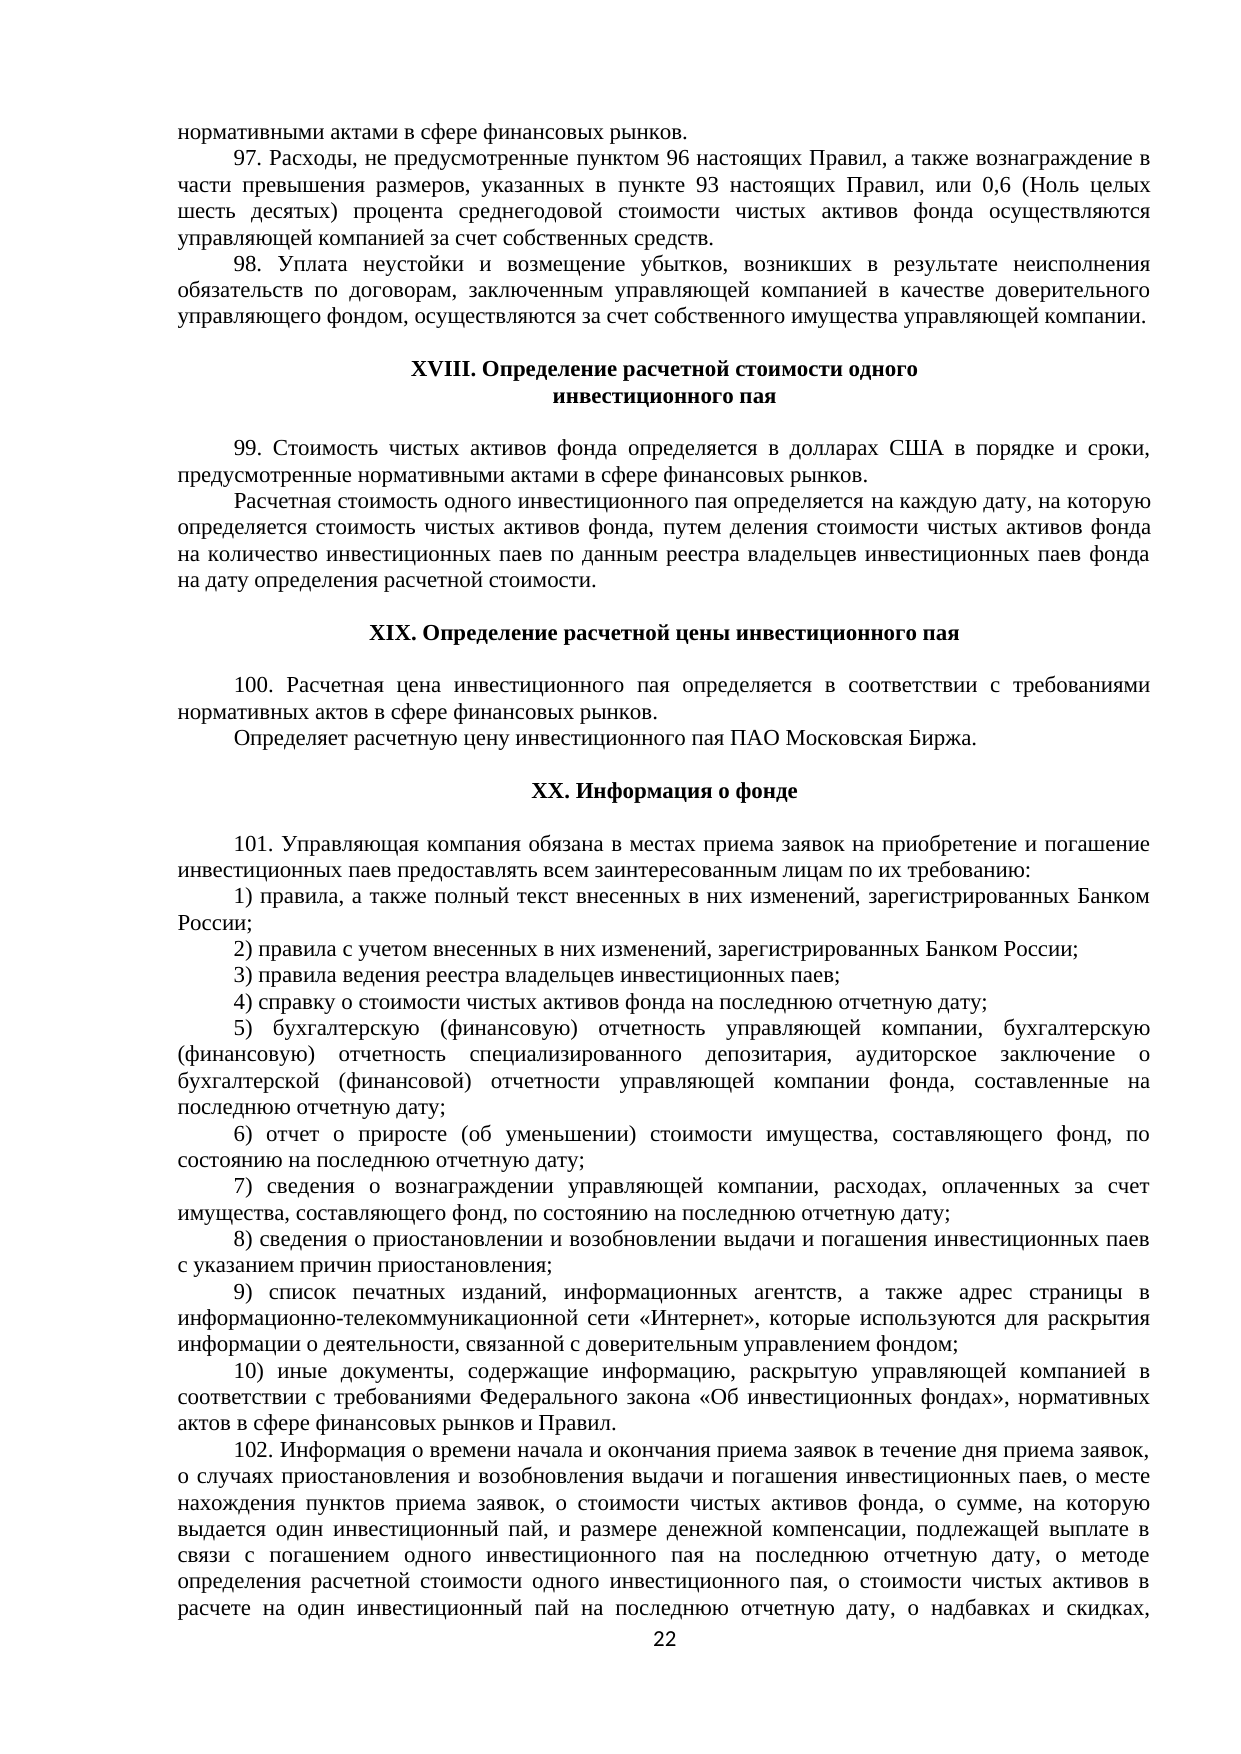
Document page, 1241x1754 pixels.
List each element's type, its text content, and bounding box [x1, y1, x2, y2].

text 100. Расчетная цена инвестиционного пая определяется в соответствии с требованиями нормативных актов в сфере финансовых рынков. [177, 672, 1152, 724]
text XIX. Определение расчетной цены инвестиционного пая [177, 619, 1152, 645]
text 7) сведения о вознаграждении управляющей компании, расходах, оплаченных за счет имущества, составляющего фонд, по состоянию на последнюю отчетную дату; [177, 1172, 1152, 1225]
text 98. Уплата неустойки и возмещение убытков, возникших в результате неисполнения обязательств по договорам, заключенным управляющей компанией в качестве доверительного управляющего фондом, осуществляются за счет собственного имущества управляющей компании. [177, 250, 1152, 329]
text 101. Управляющая компания обязана в местах приема заявок на приобретение и погашение инвестиционных паев предоставлять всем заинтересованным лицам по их требованию: [177, 830, 1152, 882]
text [177, 118, 1152, 144]
text 1) правила, а также полный текст внесенных в них изменений, зарегистрированных Банком России; [177, 882, 1152, 935]
text 97. Расходы, не предусмотренные пунктом 96 настоящих Правил, а также вознаграждение в части превышения размеров, указанных в пункте 93 настоящих Правил, или 0,6 (Ноль целых шесть десятых) процента среднегодовой стоимости чистых активов фонда осуществляются управляющей компанией за счет собственных средств. [177, 144, 1152, 250]
text 8) сведения о приостановлении и возобновлении выдачи и погашения инвестиционных паев с указанием причин приостановления; [177, 1225, 1152, 1278]
text 3) правила ведения реестра владельцев инвестиционных паев; [177, 961, 1152, 988]
text Определяет расчетную цену инвестиционного пая ПАО Московская Биржа. [177, 724, 1152, 751]
text 10) иные документы, содержащие информацию, раскрытую управляющей компанией в соответствии с требованиями Федерального закона «Об инвестиционных фондах», нормативных актов в сфере финансовых рынков и Правил. [177, 1357, 1152, 1436]
text XVIII. Определение расчетной стоимости одного [177, 355, 1152, 382]
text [177, 1436, 1152, 1620]
text 6) отчет о приросте (об уменьшении) стоимости имущества, составляющего фонд, по состоянию на последнюю отчетную дату; [177, 1119, 1152, 1172]
text 2) правила с учетом внесенных в них изменений, зарегистрированных Банком России; [177, 935, 1152, 961]
text 4) справку о стоимости чистых активов фонда на последнюю отчетную дату; [177, 988, 1152, 1014]
text инвестиционного пая [177, 382, 1152, 408]
text 9) список печатных изданий, информационных агентств, а также адрес страницы в информационно-телекоммуникационной сети «Интернет», которые используются для раскрытия информации о деятельности, связанной с доверительным управлением фондом; [177, 1278, 1152, 1357]
text XX. Информация о фонде [177, 777, 1152, 803]
text Расчетная стоимость одного инвестиционного пая определяется на каждую дату, на которую определяется стоимость чистых активов фонда, путем деления стоимости чистых активов фонда на количество инвестиционных паев по данным реестра владельцев инвестиционных паев фонда на дату определения расчетной стоимости. [177, 487, 1152, 592]
text 99. Стоимость чистых активов фонда определяется в долларах США в порядке и сроки, предусмотренные нормативными актами в сфере финансовых рынков. [177, 434, 1152, 487]
text 5) бухгалтерскую (финансовую) отчетность управляющей компании, бухгалтерскую (финансовую) отчетность специализированного депозитария, аудиторское заключение о бухгалтерской (финансовой) отчетности управляющей компании фонда, составленные на последнюю отчетную дату; [177, 1014, 1152, 1119]
